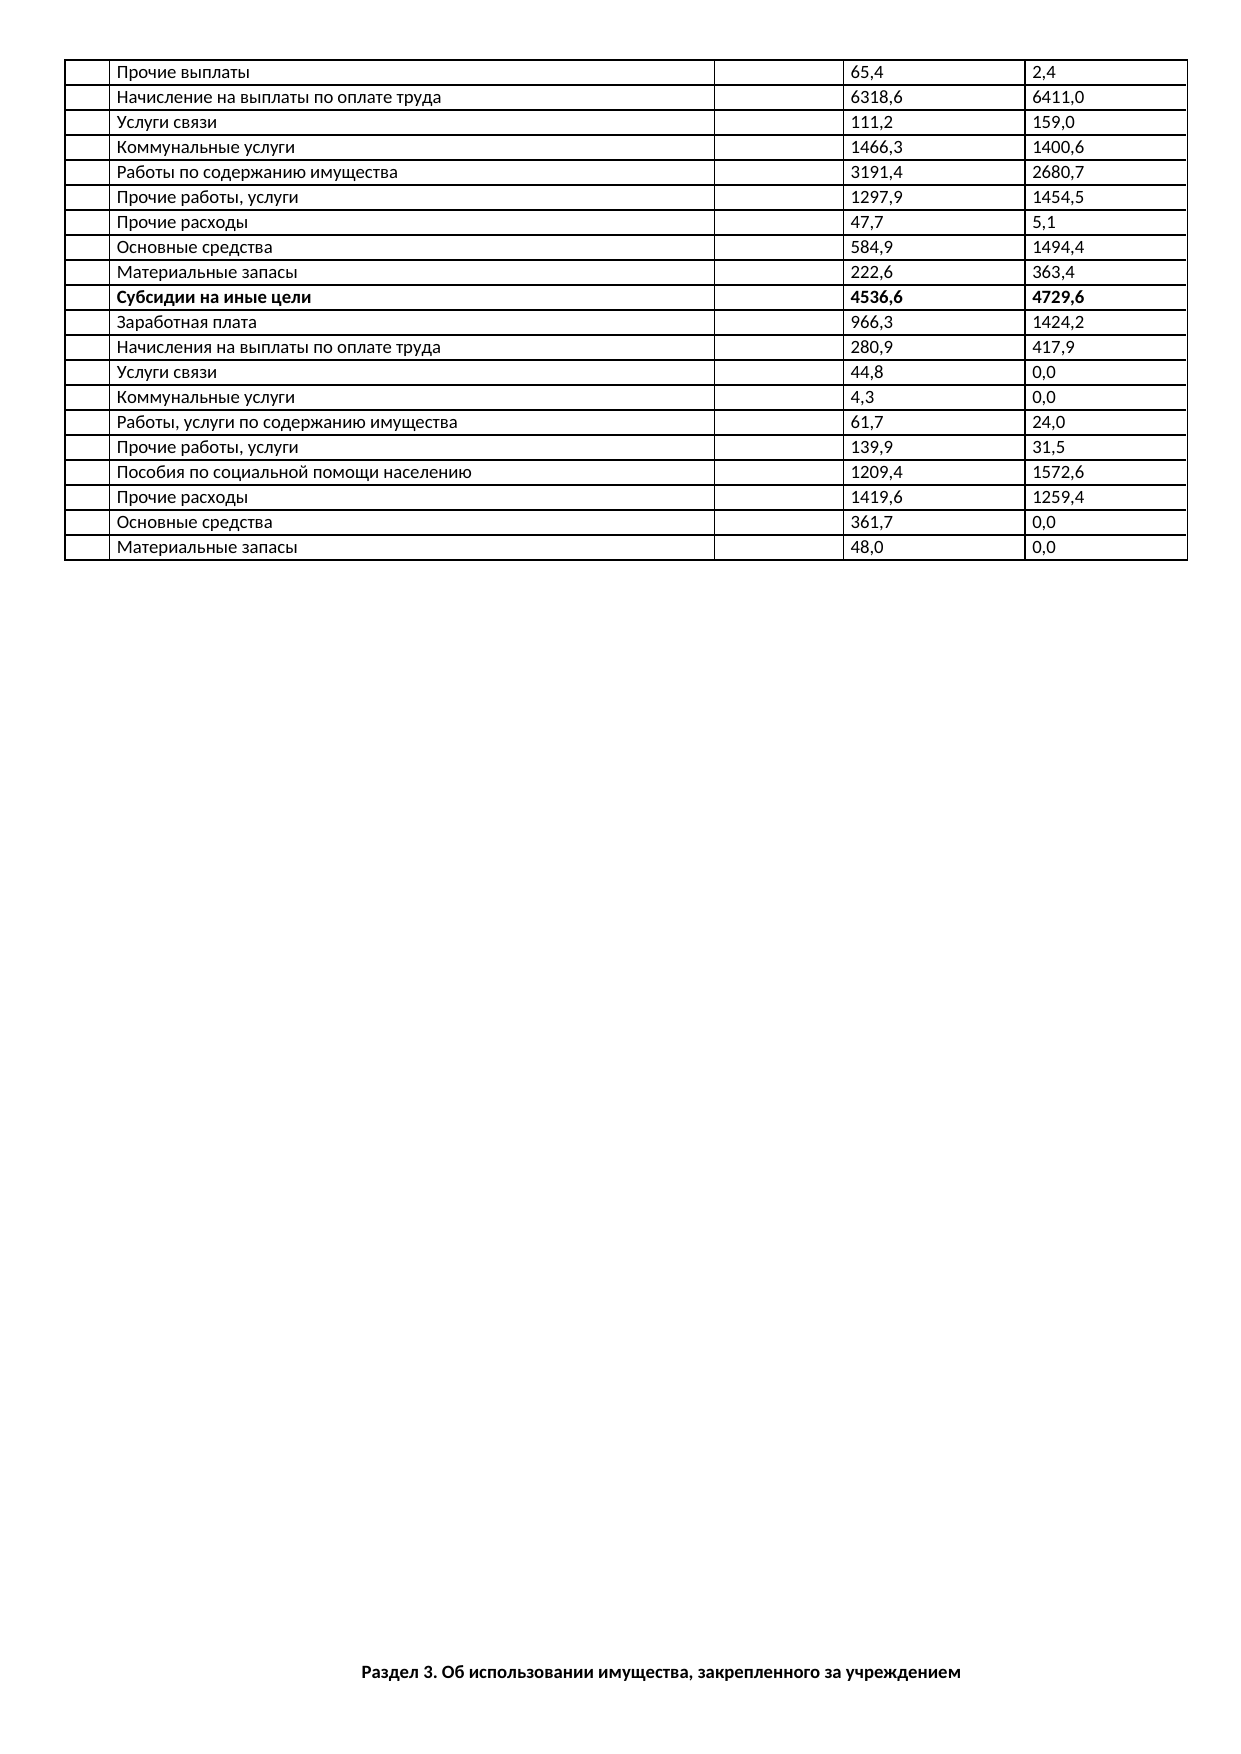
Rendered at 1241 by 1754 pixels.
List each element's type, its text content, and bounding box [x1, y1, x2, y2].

table_cell Начисление на выплаты по оплате труда [110, 86, 714, 109]
table_cell 24,0 [1026, 409, 1187, 434]
table_cell [715, 436, 843, 459]
table_cell 0,0 [1026, 384, 1187, 409]
table_cell 4536,6 [844, 286, 1024, 309]
table_cell 4,3 [844, 386, 1024, 409]
table_cell [66, 311, 109, 334]
table_cell Работы по содержанию имущества [110, 161, 714, 184]
table_cell 1466,3 [844, 136, 1024, 159]
table_cell [66, 86, 109, 109]
table_cell [66, 361, 109, 384]
table_cell 6411,0 [1026, 84, 1187, 109]
table_cell [66, 461, 109, 484]
table_cell [66, 111, 109, 134]
table_cell [66, 136, 109, 159]
table_cell [715, 161, 843, 184]
table_cell 0,0 [1026, 534, 1187, 559]
table_cell Коммунальные услуги [110, 136, 714, 159]
table_cell Работы, услуги по содержанию имущества [110, 411, 714, 434]
table_cell 65,4 [844, 61, 1024, 84]
table_cell [715, 136, 843, 159]
table_cell 139,9 [844, 436, 1024, 459]
table_cell [715, 61, 843, 84]
table_cell [66, 61, 109, 84]
table_cell 1424,2 [1026, 309, 1187, 334]
text Раздел 3. Об использовании имущества, закрепленного за учреждением [124, 1661, 1199, 1683]
table_cell 0,0 [1026, 509, 1187, 534]
table_cell [715, 286, 843, 309]
table_cell [715, 186, 843, 209]
table_cell Основные средства [110, 511, 714, 534]
table_cell [715, 111, 843, 134]
table_cell 1400,6 [1026, 134, 1187, 159]
table_cell [66, 186, 109, 209]
table_cell [66, 286, 109, 309]
table_cell Материальные запасы [110, 536, 714, 559]
table_cell [66, 436, 109, 459]
table_cell Заработная плата [110, 311, 714, 334]
table_cell 2,4 [1026, 61, 1187, 84]
table_cell Прочие работы, услуги [110, 186, 714, 209]
table_cell [715, 336, 843, 359]
table_cell 2680,7 [1026, 159, 1187, 184]
table_cell 3191,4 [844, 161, 1024, 184]
table_cell 1572,6 [1026, 459, 1187, 484]
table_cell 44,8 [844, 361, 1024, 384]
table_cell 6318,6 [844, 86, 1024, 109]
table_cell [715, 386, 843, 409]
table_cell 1209,4 [844, 461, 1024, 484]
table_cell 1297,9 [844, 186, 1024, 209]
table_cell 31,5 [1026, 434, 1187, 459]
table_cell Прочие расходы [110, 211, 714, 234]
table_cell 363,4 [1026, 259, 1187, 284]
table_cell [66, 211, 109, 234]
table_cell [715, 511, 843, 534]
table_cell 1259,4 [1026, 484, 1187, 509]
table_cell 584,9 [844, 236, 1024, 259]
table_cell [715, 211, 843, 234]
table_cell [66, 486, 109, 509]
table_cell 966,3 [844, 311, 1024, 334]
table_cell Пособия по социальной помощи населению [110, 461, 714, 484]
table_cell 61,7 [844, 411, 1024, 434]
table_cell 361,7 [844, 511, 1024, 534]
table_cell Материальные запасы [110, 261, 714, 284]
table_cell [66, 236, 109, 259]
table_cell Прочие работы, услуги [110, 436, 714, 459]
table_cell [66, 161, 109, 184]
table_cell 5,1 [1026, 209, 1187, 234]
table_cell Субсидии на иные цели [110, 286, 714, 309]
table_cell 222,6 [844, 261, 1024, 284]
table_cell 47,7 [844, 211, 1024, 234]
table_cell [66, 336, 109, 359]
table_cell [715, 461, 843, 484]
table_cell [715, 361, 843, 384]
table_cell Основные средства [110, 236, 714, 259]
table_cell 4729,6 [1026, 284, 1187, 309]
table_cell 280,9 [844, 336, 1024, 359]
table_cell 1494,4 [1026, 234, 1187, 259]
table_cell 417,9 [1026, 334, 1187, 359]
table_cell 1419,6 [844, 486, 1024, 509]
table_cell [715, 236, 843, 259]
table_cell [715, 411, 843, 434]
table_cell 111,2 [844, 111, 1024, 134]
table_cell 1454,5 [1026, 184, 1187, 209]
table_cell [715, 86, 843, 109]
table_cell [715, 311, 843, 334]
table_cell [66, 536, 109, 559]
table_cell Услуги связи [110, 111, 714, 134]
table_cell [715, 536, 843, 559]
table_cell [66, 511, 109, 534]
table_cell [715, 261, 843, 284]
table_cell Прочие выплаты [110, 61, 714, 84]
table_cell Услуги связи [110, 361, 714, 384]
table_cell [66, 386, 109, 409]
table_cell [66, 411, 109, 434]
table_cell 0,0 [1026, 359, 1187, 384]
table_cell Начисления на выплаты по оплате труда [110, 336, 714, 359]
table_cell 159,0 [1026, 109, 1187, 134]
table_cell [66, 261, 109, 284]
table_cell Прочие расходы [110, 486, 714, 509]
table_cell Коммунальные услуги [110, 386, 714, 409]
table_cell [715, 486, 843, 509]
table_cell 48,0 [844, 536, 1024, 559]
